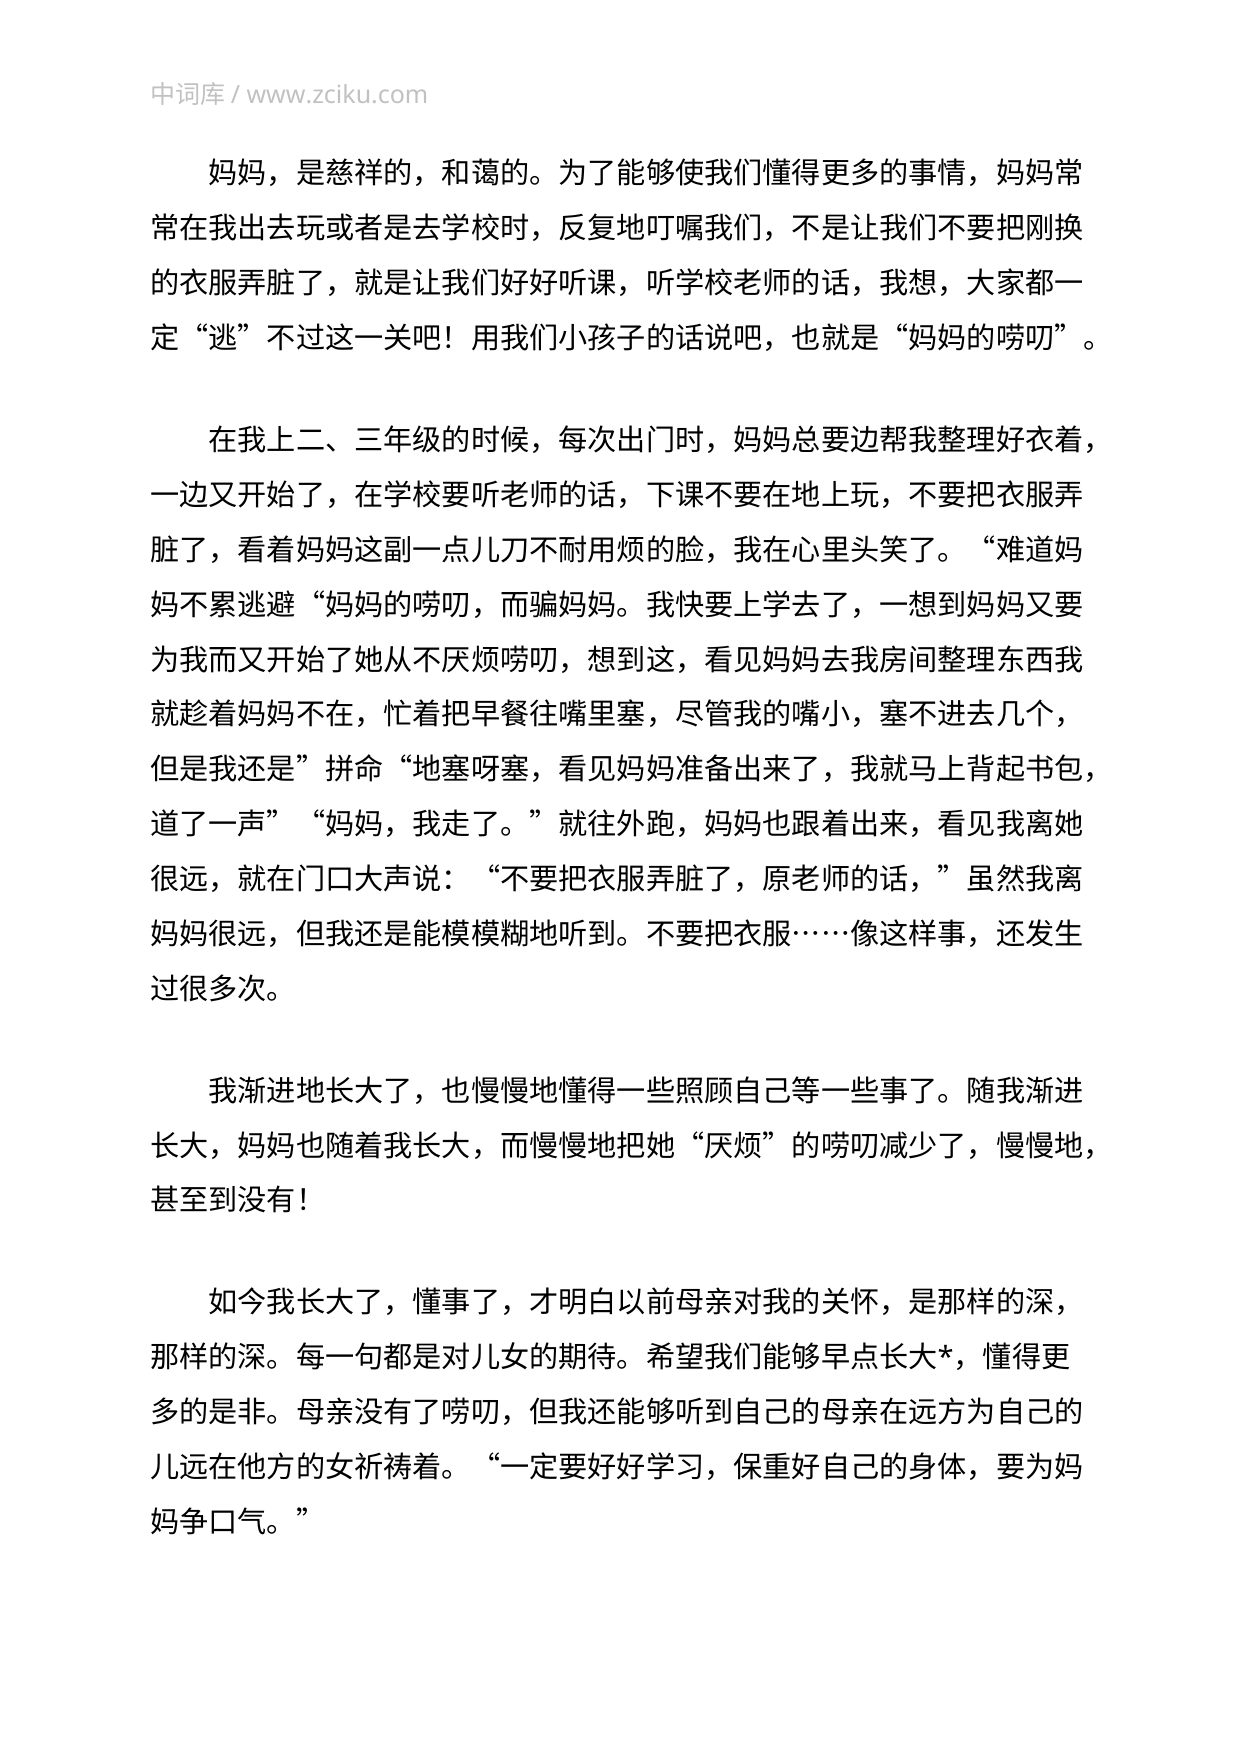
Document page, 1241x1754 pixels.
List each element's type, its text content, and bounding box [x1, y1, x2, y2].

text 妈妈，是慈祥的，和蔼的。为了能够使我们懂得更多的事情，妈妈常常在我出去玩或者是去学校时，反复地叮嘱我们，不是让我们不要把刚换的衣服弄脏了，就是让我们好好听课，听学校老师的话，我想，大家都一定“逃”不过这一关吧！用我们小孩子的话说吧，也就是“妈妈的唠叨”。 [150, 150, 1090, 357]
text 如今我长大了，懂事了，才明白以前母亲对我的关怀，是那样的深，那样的深。每一句都是对儿女的期待。希望我们能够早点长大*，懂得更多的是非。母亲没有了唠叨，但我还能够听到自己的母亲在远方为自己的儿远在他方的女祈祷着。“一定要好好学习，保重好自己的身体，要为妈妈争口气。” [150, 1279, 1090, 1541]
text 在我上二、三年级的时候，每次出门时，妈妈总要边帮我整理好衣着，一边又开始了，在学校要听老师的话，下课不要在地上玩，不要把衣服弄脏了，看着妈妈这副一点儿刀不耐用烦的脸，我在心里头笑了。“难道妈妈不累逃避“妈妈的唠叨，而骗妈妈。我快要上学去了，一想到妈妈又要为我而又开始了她从不厌烦唠叨，想到这，看见妈妈去我房间整理东西我就趁着妈妈不在，忙着把早餐往嘴里塞，尽管我的嘴小，塞不进去几个，但是我还是”拼命“地塞呀塞，看见妈妈准备出来了，我就马上背起书包，道了一声”“妈妈，我走了。”就往外跑，妈妈也跟着出来，看见我离她很远，就在门口大声说：“不要把衣服弄脏了，原老师的话，”虽然我离妈妈很远，但我还是能模模糊地听到。不要把衣服……像这样事，还发生过很多次。 [150, 416, 1090, 1008]
text 我渐进地长大了，也慢慢地懂得一些照顾自己等一些事了。随我渐进长大，妈妈也随着我长大，而慢慢地把她“厌烦”的唠叨减少了，慢慢地，甚至到没有！ [150, 1067, 1090, 1219]
